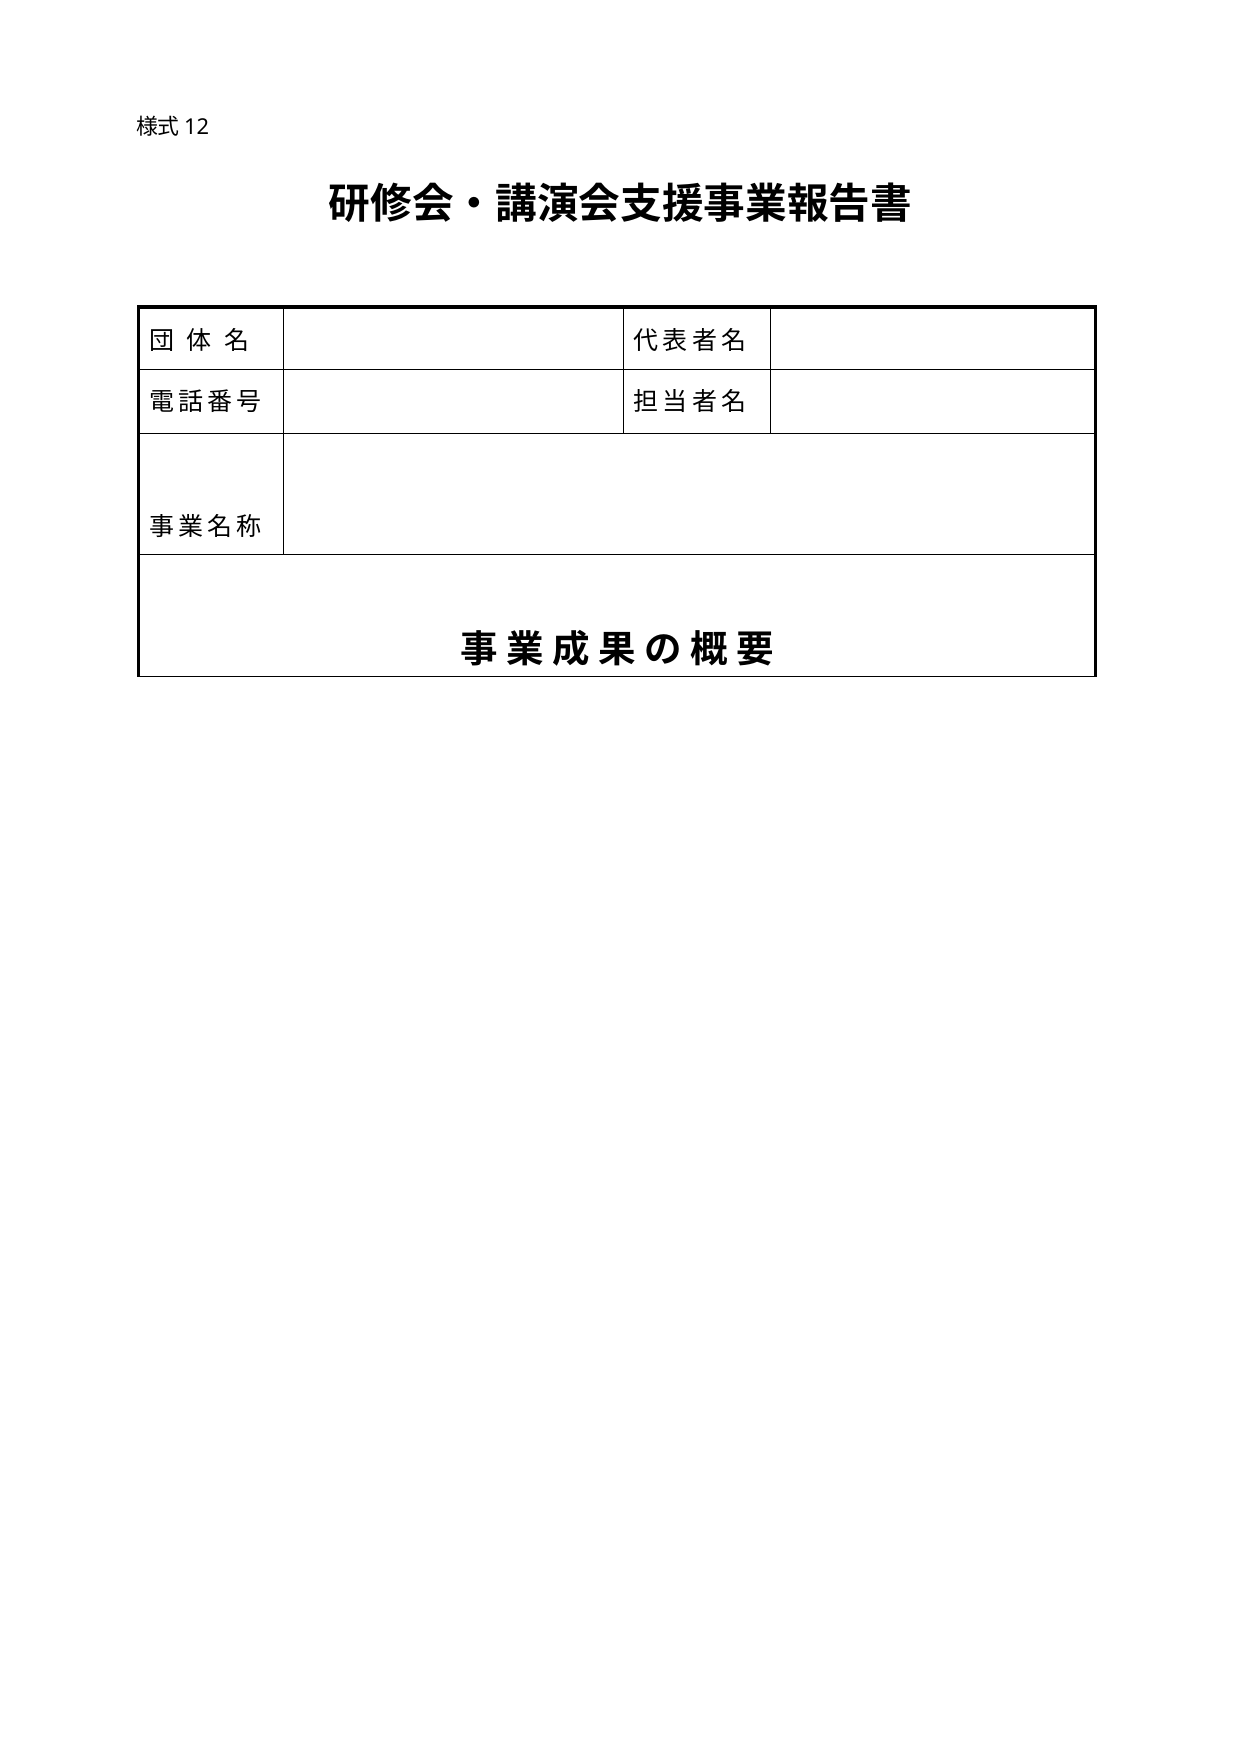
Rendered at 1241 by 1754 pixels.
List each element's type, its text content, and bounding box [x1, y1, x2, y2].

table_cell [771, 370, 1094, 433]
table_cell [284, 370, 623, 433]
table_cell [284, 434, 1094, 554]
table_header [284, 309, 623, 369]
table_header 代表者名 [624, 309, 770, 369]
table_cell 電話番号 [140, 370, 283, 433]
text 様式12 [136, 94, 1104, 155]
table_cell 担当者名 [624, 370, 770, 433]
table_cell 事業名称 [140, 434, 283, 554]
table_cell 事 業 成 果 の 概 要 [140, 555, 1094, 676]
table_header [771, 309, 1094, 369]
text 研修会・講演会支援事業報告書 [136, 155, 1104, 245]
table_header 団体名 [140, 309, 283, 369]
